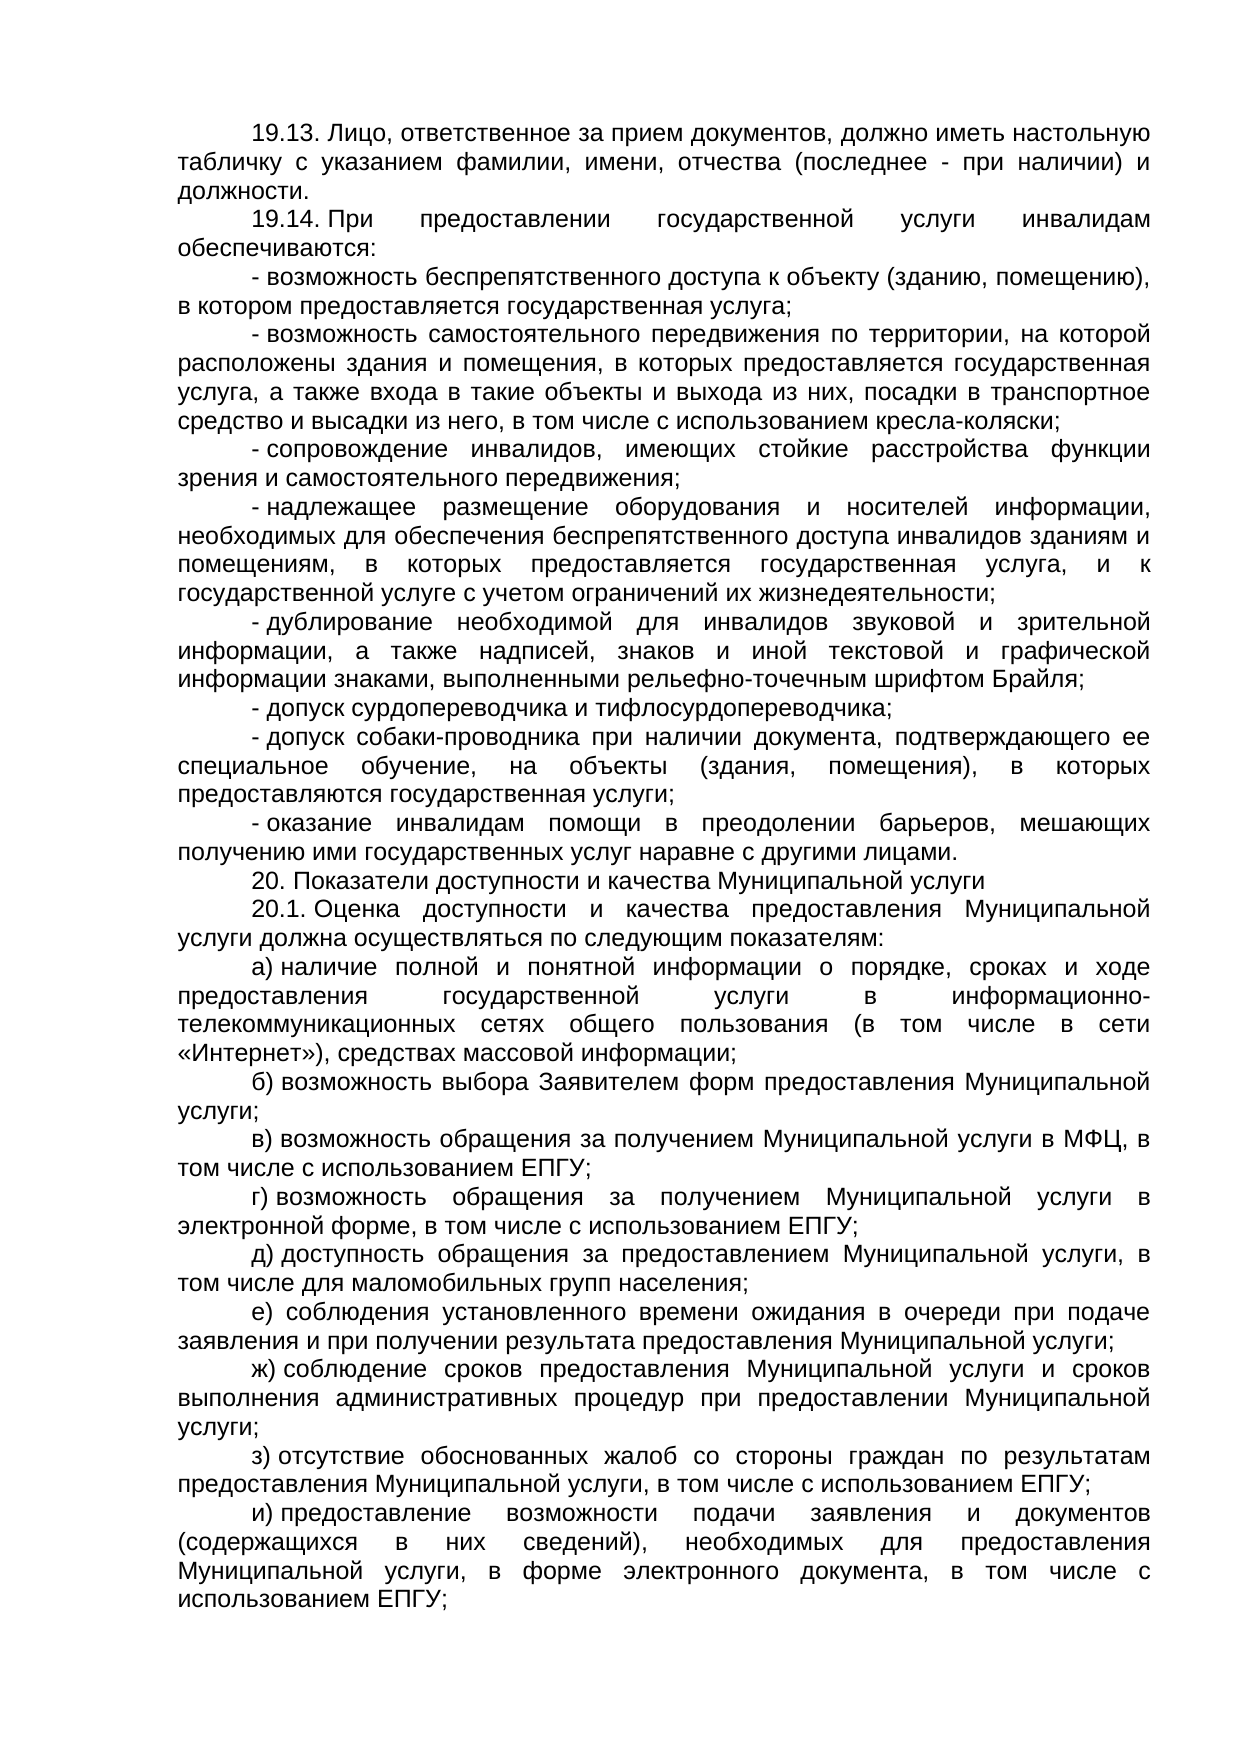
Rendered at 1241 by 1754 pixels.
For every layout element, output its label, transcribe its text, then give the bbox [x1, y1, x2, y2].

text 19.13. Лицо, ответственное за прием документов, должно иметь настольную табличку с указанием фамилии, имени, отчества (последнее - при наличии) и должности. [177, 118, 1152, 204]
text ж) соблюдение сроков предоставления Муниципальной услуги и сроков выполнения административных процедур при предоставлении Муниципальной услуги; [177, 1354, 1152, 1441]
text - сопровождение инвалидов, имеющих стойкие расстройства функции зрения и самостоятельного передвижения; [177, 434, 1152, 492]
text - дублирование необходимой для инвалидов звуковой и зрительной информации, а также надписей, знаков и иной текстовой и графической информации знаками, выполненными рельефно-точечным шрифтом Брайля; [177, 607, 1152, 693]
text - возможность беспрепятственного доступа к объекту (зданию, помещению), в котором предоставляется государственная услуга; [177, 262, 1152, 319]
text а) наличие полной и понятной информации о порядке, сроках и ходе предоставления государственной услуги в информационно-телекоммуникационных сетях общего пользования (в том числе в сети «Интернет»), средствах массовой информации; [177, 952, 1152, 1067]
text б) возможность выбора Заявителем форм предоставления Муниципальной услуги; [177, 1067, 1152, 1124]
text - возможность самостоятельного передвижения по территории, на которой расположены здания и помещения, в которых предоставляется государственная услуга, а также входа в такие объекты и выхода из них, посадки в транспортное средство и высадки из него, в том числе с использованием кресла-коляски; [177, 319, 1152, 434]
text з) отсутствие обоснованных жалоб со стороны граждан по результатам предоставления Муниципальной услуги, в том числе с использованием ЕПГУ; [177, 1441, 1152, 1498]
text 20.1. Оценка доступности и качества предоставления Муниципальной услуги должна осуществляться по следующим показателям: [177, 894, 1152, 952]
text - оказание инвалидам помощи в преодолении барьеров, мешающих получению ими государственных услуг наравне с другими лицами. [177, 808, 1152, 866]
text - надлежащее размещение оборудования и носителей информации, необходимых для обеспечения беспрепятственного доступа инвалидов зданиям и помещениям, в которых предоставляется государственная услуга, и к государственной услуге с учетом ограничений их жизнедеятельности; [177, 492, 1152, 607]
text - допуск сурдопереводчика и тифлосурдопереводчика; [177, 693, 1152, 722]
text 20. Показатели доступности и качества Муниципальной услуги [177, 866, 1152, 894]
text - допуск собаки-проводника при наличии документа, подтверждающего ее специальное обучение, на объекты (здания, помещения), в которых предоставляются государственная услуги; [177, 722, 1152, 808]
text в) возможность обращения за получением Муниципальной услуги в МФЦ, в том числе с использованием ЕПГУ; [177, 1124, 1152, 1182]
text д) доступность обращения за предоставлением Муниципальной услуги, в том числе для маломобильных групп населения; [177, 1239, 1152, 1297]
text 19.14. При предоставлении государственной услуги инвалидам обеспечиваются: [177, 204, 1152, 262]
text г) возможность обращения за получением Муниципальной услуги в электронной форме, в том числе с использованием ЕПГУ; [177, 1182, 1152, 1239]
text е) соблюдения установленного времени ожидания в очереди при подаче заявления и при получении результата предоставления Муниципальной услуги; [177, 1297, 1152, 1354]
text и) предоставление возможности подачи заявления и документов (содержащихся в них сведений), необходимых для предоставления Муниципальной услуги, в форме электронного документа, в том числе с использованием ЕПГУ; [177, 1498, 1152, 1613]
